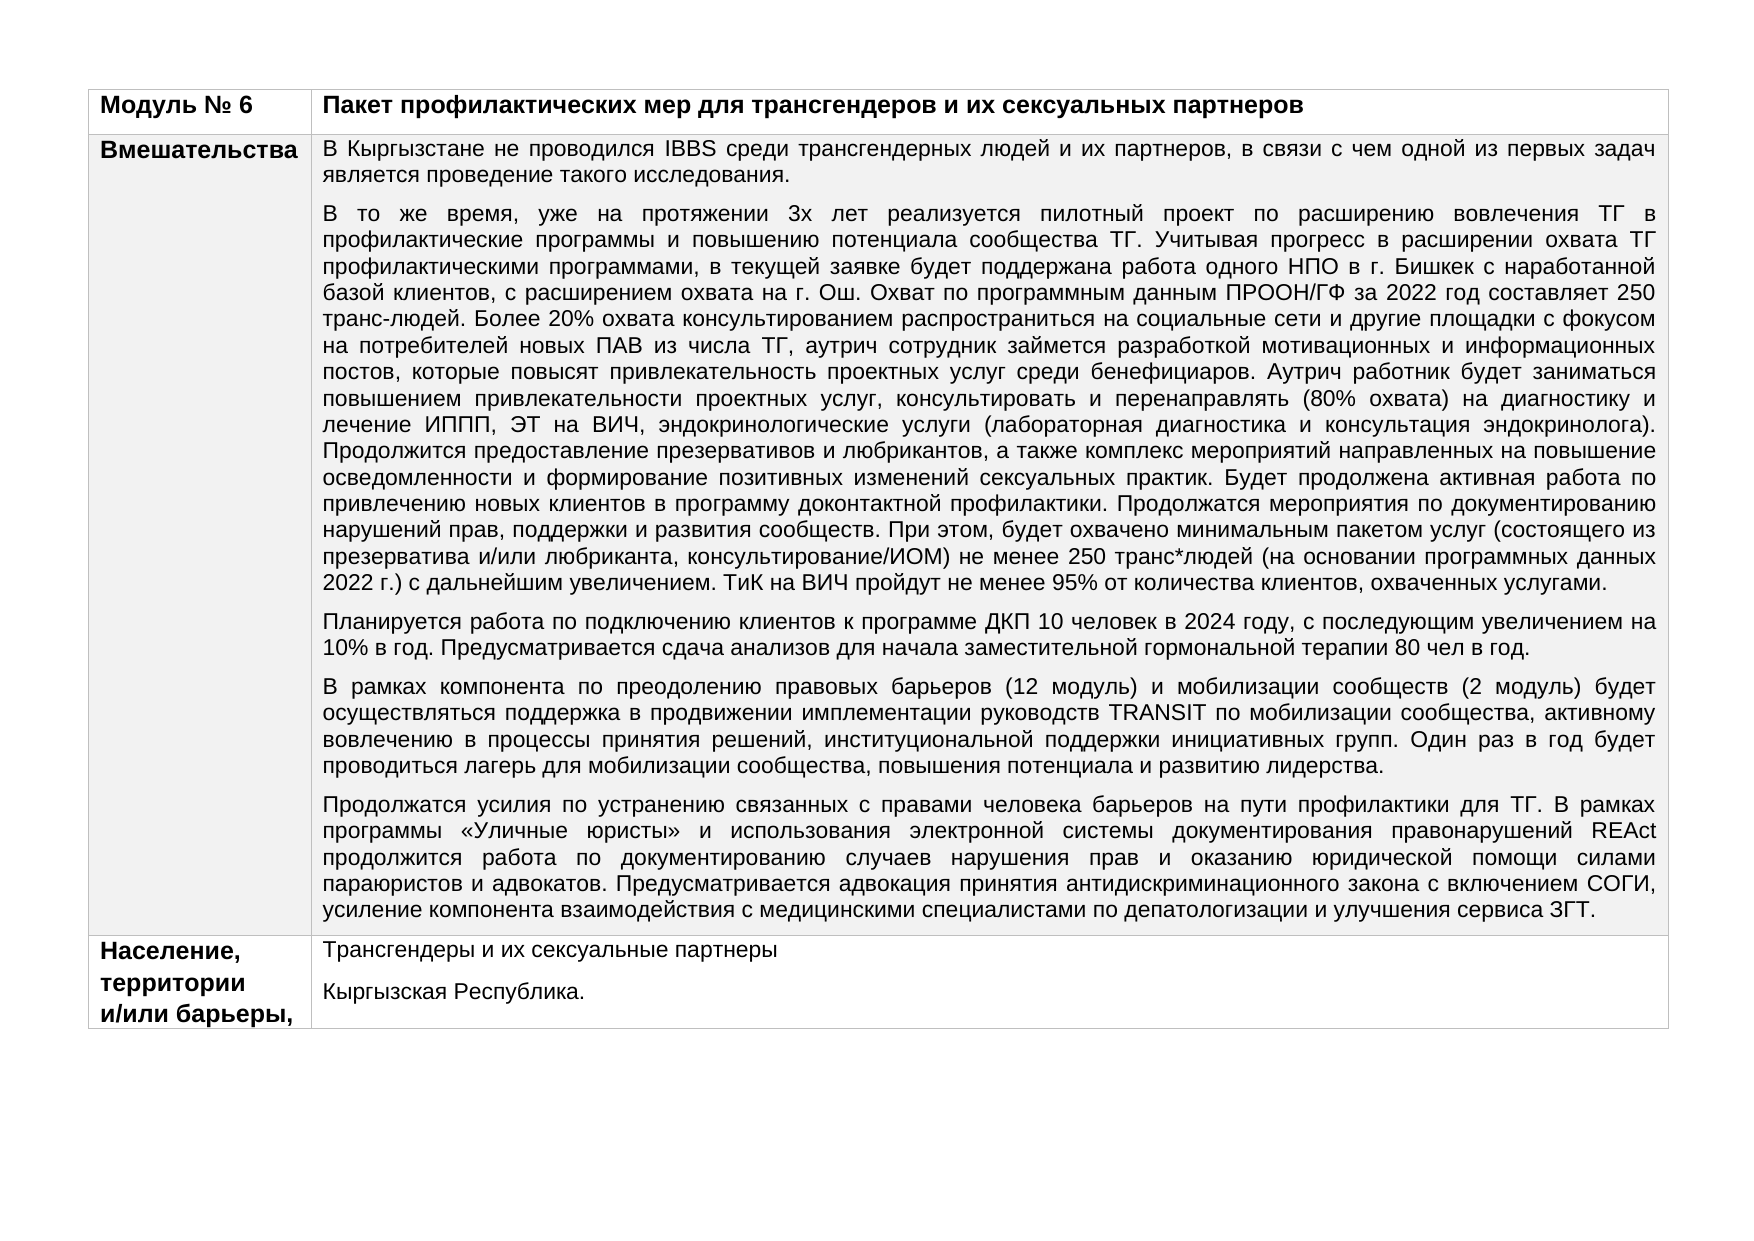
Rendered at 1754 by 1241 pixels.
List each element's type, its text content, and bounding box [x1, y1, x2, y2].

table_cell В Кыргызстане не проводился IBBS среди трансгендерных людей и их партнеров, в связи с чем одной из первых задач является проведение такого исследования. В то же время, уже на протяжении 3х лет реализуется пилотный проект по расширению вовлечения ТГ в профилактические программы и повышению потенциала сообщества ТГ. Учитывая прогресс в расширении охвата ТГ профилактическими программами, в текущей заявке будет поддержана работа одного НПО в г. Бишкек с наработанной базой клиентов, с расширением охвата на г. Ош. Охват по программным данным ПРООН/ГФ за 2022 год составляет 250 транс-людей. Более 20% охвата консультированием распространиться на социальные сети и другие площадки с фокусом на потребителей новых ПАВ из числа ТГ, аутрич сотрудник займется разработкой мотивационных и информационных постов, которые повысят привлекательность проектных услуг среди бенефициаров. Аутрич работник будет заниматься повышением привлекательности проектных услуг, консультировать и перенаправлять (80% охвата) на диагностику и лечение ИППП, ЭТ на ВИЧ, эндокринологические услуги (лабораторная диагностика и консультация эндокринолога). Продолжится предоставление презервативов и любрикантов, а также комплекс мероприятий направленных на повышение осведомленности и формирование позитивных изменений сексуальных практик. Будет продолжена активная работа по привлечению новых клиентов в программу доконтактной профилактики. Продолжатся мероприятия по документированию нарушений прав, поддержки и развития сообществ. При этом, будет охвачено минимальным пакетом услуг (состоящего из презерватива и/или любриканта, консультирование/ИОМ) не менее 250 транс*людей (на основании программных данных 2022 г.) с дальнейшим увеличением. ТиК на ВИЧ пройдут не менее 95% от количества клиентов, охваченных услугами. Планируется работа по подключению клиентов к программе ДКП 10 человек в 2024 году, с последующим увеличением на 10% в год. Предусматривается сдача анализов для начала заместительной гормональной терапии 80 чел в год. В рамках компонента по преодолению правовых барьеров (12 модуль) и мобилизации сообществ (2 модуль) будет осуществляться поддержка в продвижении имплементации руководств TRANSIT по мобилизации сообщества, активному вовлечению в процессы принятия решений, институциональной поддержки инициативных групп. Один раз в год будет проводиться лагерь для мобилизации сообщества, повышения потенциала и развитию лидерства. Продолжатся усилия по устранению связанных с правами человека барьеров на пути профилактики для ТГ. В рамках программы «Уличные юристы» и использования электронной системы документирования правонарушений REAct продолжится работа по документированию случаев нарушения прав и оказанию юридической помощи силами параюристов и адвокатов. Предусматривается адвокация принятия антидискриминационного закона с включением СОГИ, усиление компонента взаимодействия с медицинскими специалистами по депатологизации и улучшения сервиса ЗГТ. [312, 135, 1668, 935]
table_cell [312, 936, 1668, 1028]
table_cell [89, 936, 311, 1028]
table_header Пакет профилактических мер для трансгендеров и их сексуальных партнеров [312, 90, 1668, 134]
table_header Модуль № 6 [89, 90, 311, 134]
table_cell Вмешательства [89, 135, 311, 935]
